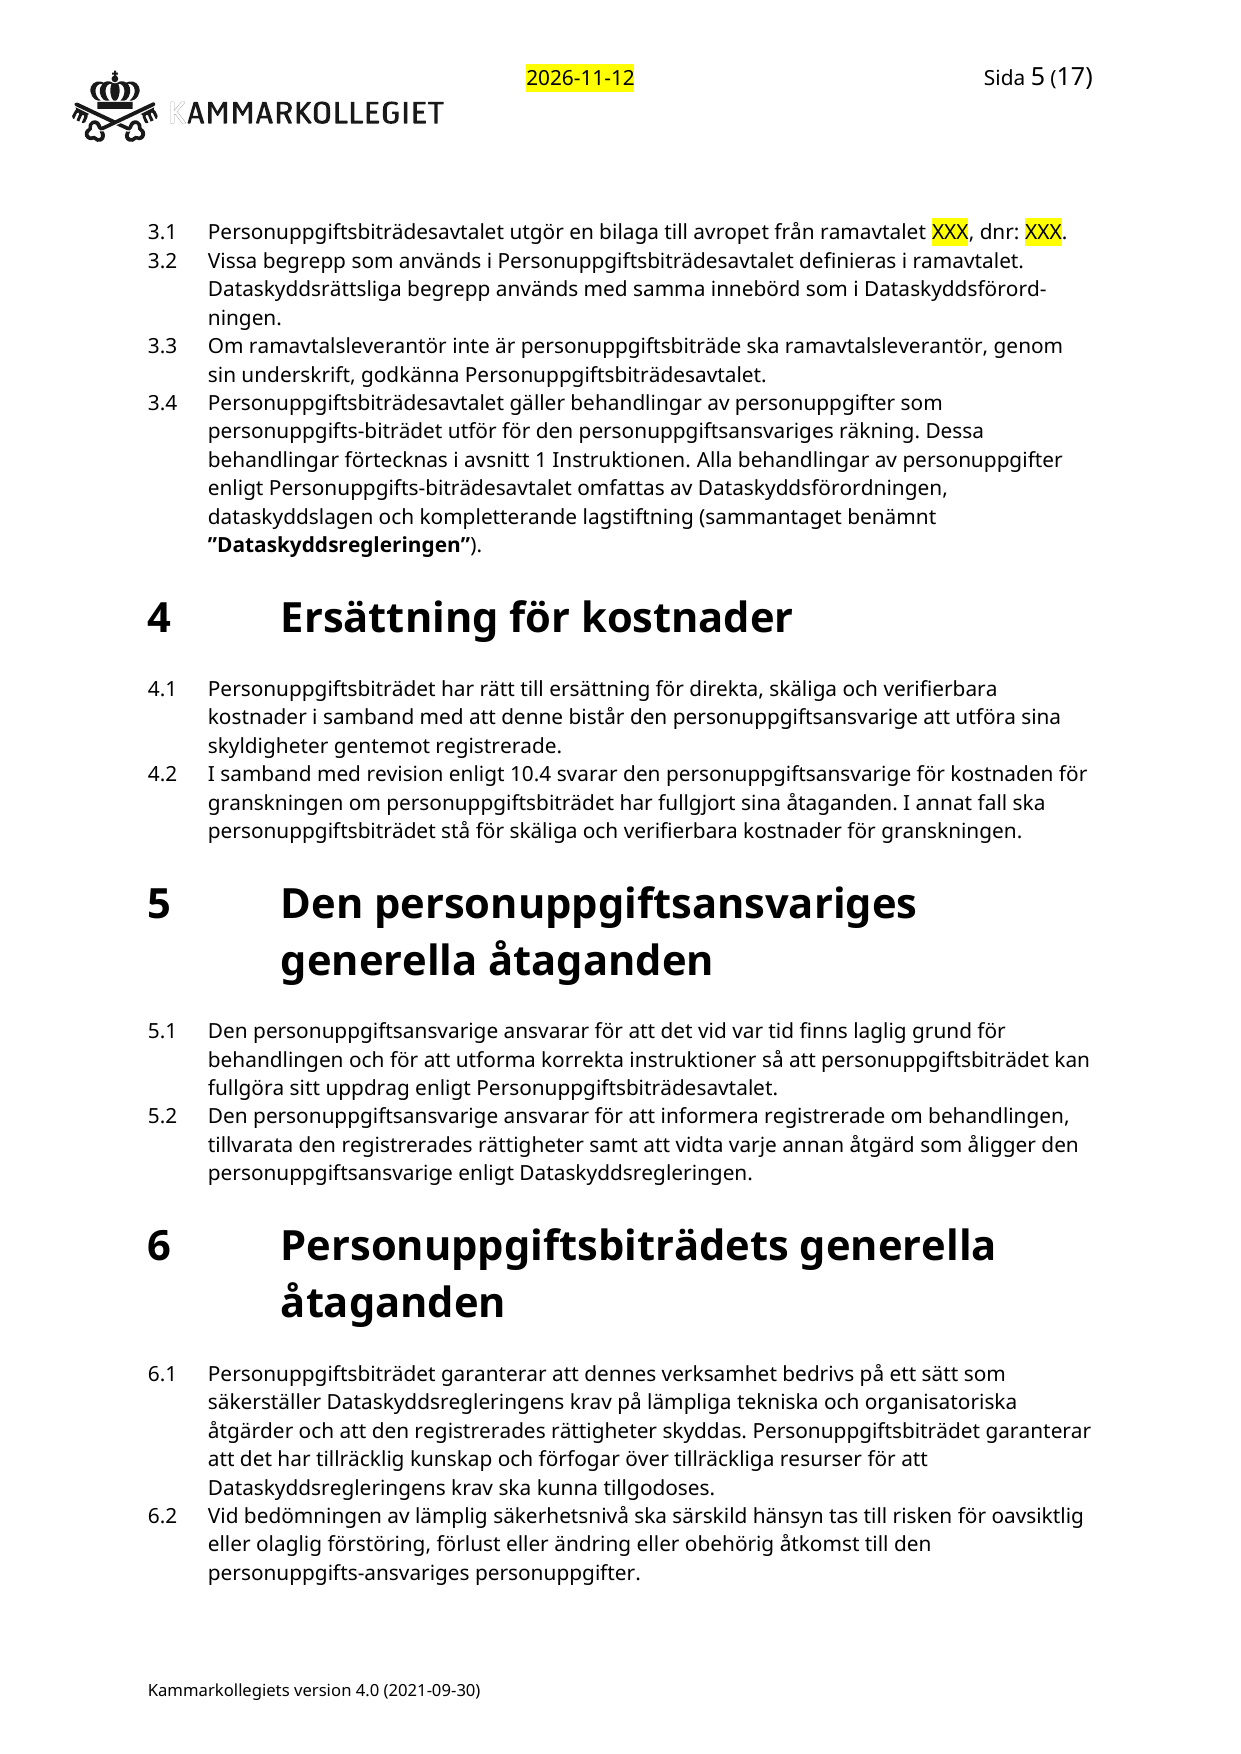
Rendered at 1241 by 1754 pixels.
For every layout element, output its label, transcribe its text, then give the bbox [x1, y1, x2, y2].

subtitle Personuppgiftsbiträdesavtalet gäller behandlingar av personuppgifter som personuppgifts-biträdet utför för den personuppgiftsansvariges räkning. Dessa behandlingar förtecknas i avsnitt 1 Instruktionen. Alla behandlingar av personuppgifter enligt Personuppgifts-biträdesavtalet omfattas av Dataskyddsförordningen, dataskyddslagen och kompletterande lagstiftning (sammantaget benämnt ”Dataskyddsregleringen”). [148, 388, 1092, 559]
subtitle Den personuppgiftsansvarige ansvarar för att det vid var tid finns laglig grund för behandlingen och för att utforma korrekta instruktioner så att personuppgiftsbiträdet kan fullgöra sitt uppdrag enligt Personuppgiftsbiträdesavtalet. [148, 1016, 1092, 1102]
subtitle Ersättning för kostnader [148, 588, 1092, 645]
subtitle Personuppgiftsbiträdet garanterar att dennes verksamhet bedrivs på ett sätt som säkerställer Dataskyddsregleringens krav på lämpliga tekniska och organisatoriska åtgärder och att den registrerades rättigheter skyddas. Personuppgiftsbiträdet garanterar att det har tillräcklig kunskap och förfogar över tillräckliga resurser för att Dataskyddsregleringens krav ska kunna tillgodoses. [148, 1359, 1092, 1501]
subtitle Vissa begrepp som används i Personuppgiftsbiträdesavtalet definieras i ramavtalet. Dataskyddsrättsliga begrepp används med samma innebörd som i Dataskyddsförord-ningen. [148, 246, 1092, 331]
subtitle Den personuppgiftsansvariges generella åtaganden [148, 874, 1092, 987]
subtitle Personuppgiftsbiträdet har rätt till ersättning för direkta, skäliga och verifierbara kostnader i samband med att denne bistår den personuppgiftsansvarige att utföra sina skyldigheter gentemot registrerade. [148, 674, 1092, 759]
subtitle Personuppgiftsbiträdesavtalet utgör en bilaga till avropet från ramavtalet XXX, dnr: XXX. [148, 217, 1092, 246]
subtitle Den personuppgiftsansvarige ansvarar för att informera registrerade om behandlingen, tillvarata den registrerades rättigheter samt att vidta varje annan åtgärd som åligger den personuppgiftsansvarige enligt Dataskyddsregleringen. [148, 1102, 1092, 1187]
subtitle I samband med revision enligt 10.4 svarar den personuppgiftsansvarige för kostnaden för granskningen om personuppgiftsbiträdet har fullgjort sina åtaganden. I annat fall ska personuppgiftsbiträdet stå för skäliga och verifierbara kostnader för granskningen. [148, 759, 1092, 844]
subtitle Vid bedömningen av lämplig säkerhetsnivå ska särskild hänsyn tas till risken för oavsiktlig eller olaglig förstöring, förlust eller ändring eller obehörig åtkomst till den personuppgifts-ansvariges personuppgifter. [148, 1501, 1092, 1586]
subtitle Om ramavtalsleverantör inte är personuppgiftsbiträde ska ramavtalsleverantör, genom sin underskrift, godkänna Personuppgiftsbiträdesavtalet. [148, 331, 1092, 388]
subtitle Personuppgiftsbiträdets generella åtaganden [148, 1216, 1092, 1330]
